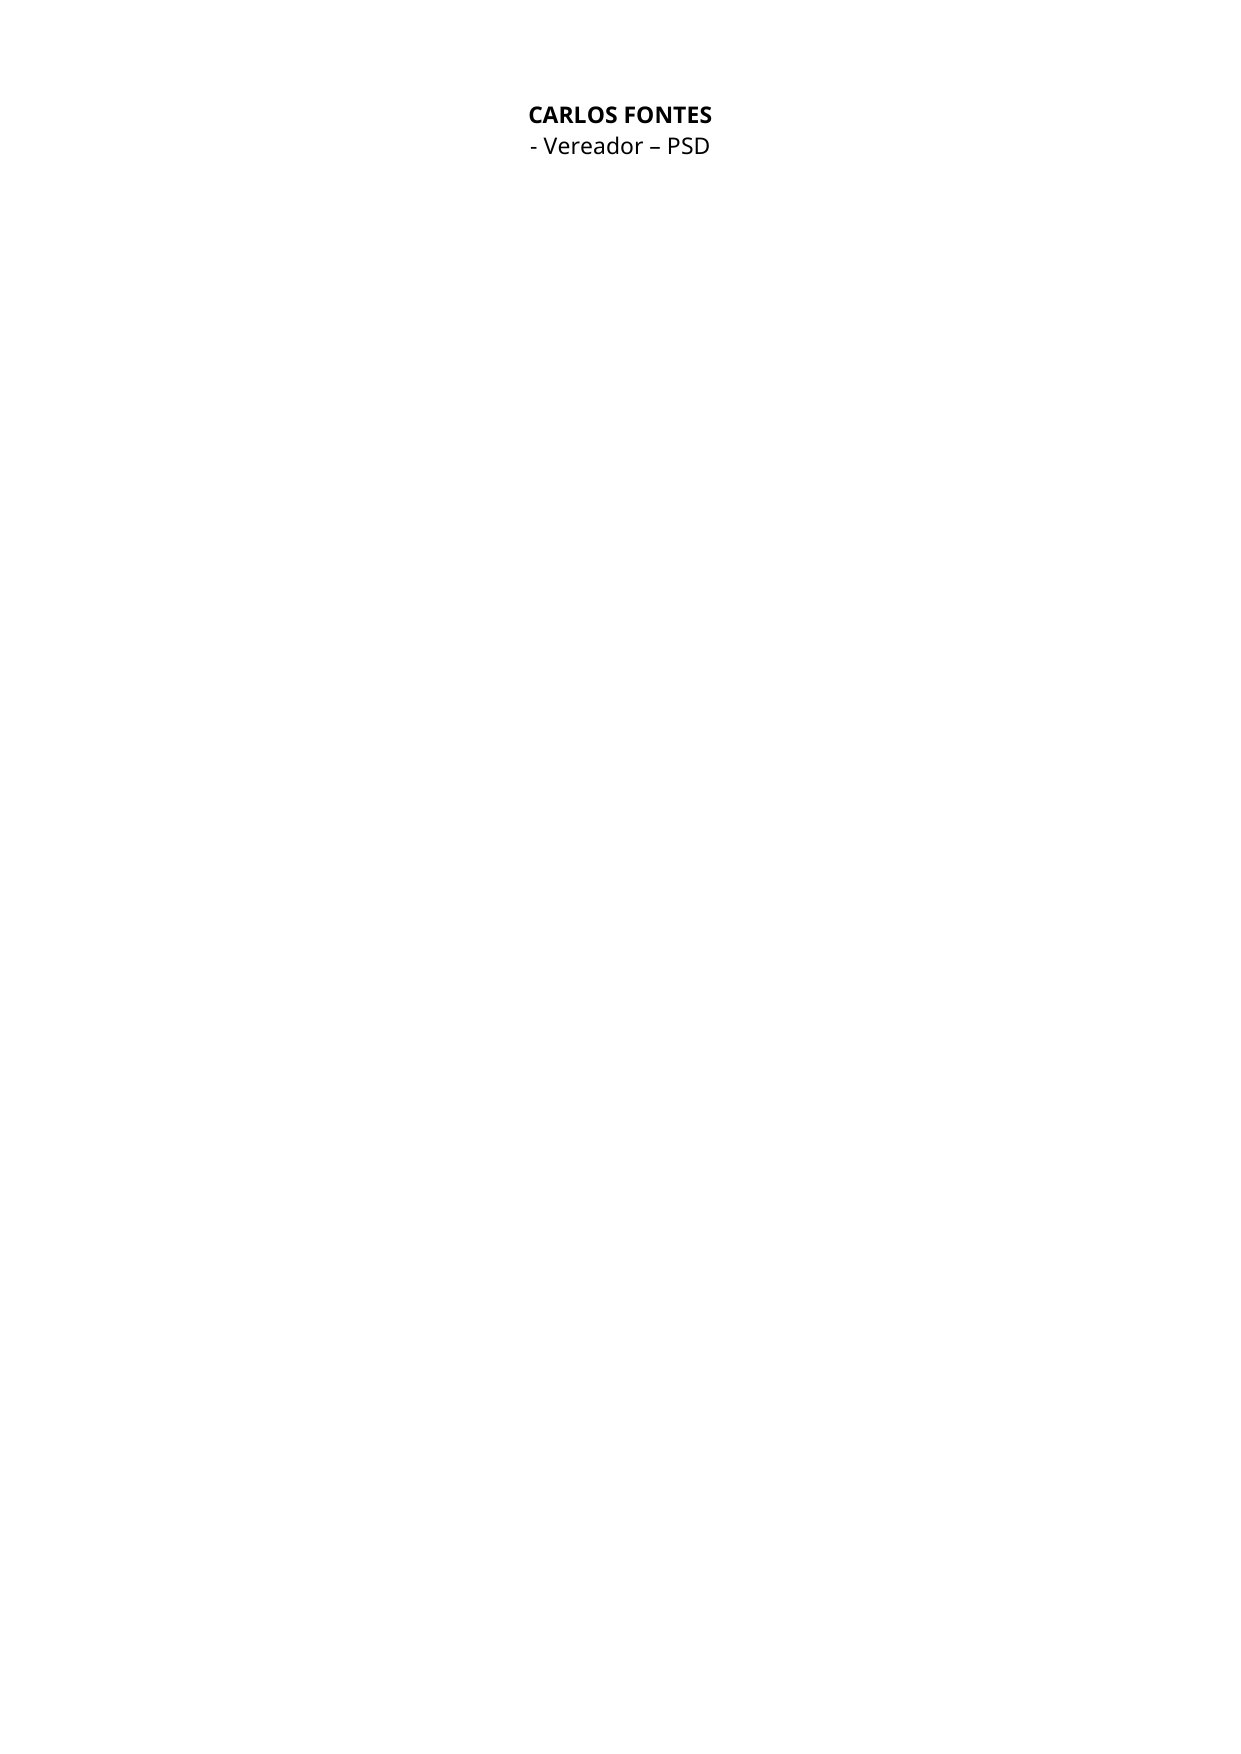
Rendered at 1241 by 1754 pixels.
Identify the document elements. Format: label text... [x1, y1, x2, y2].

subtitle CARLOS FONTES [177, 99, 1063, 130]
subtitle - Vereador – PSD [177, 130, 1063, 161]
